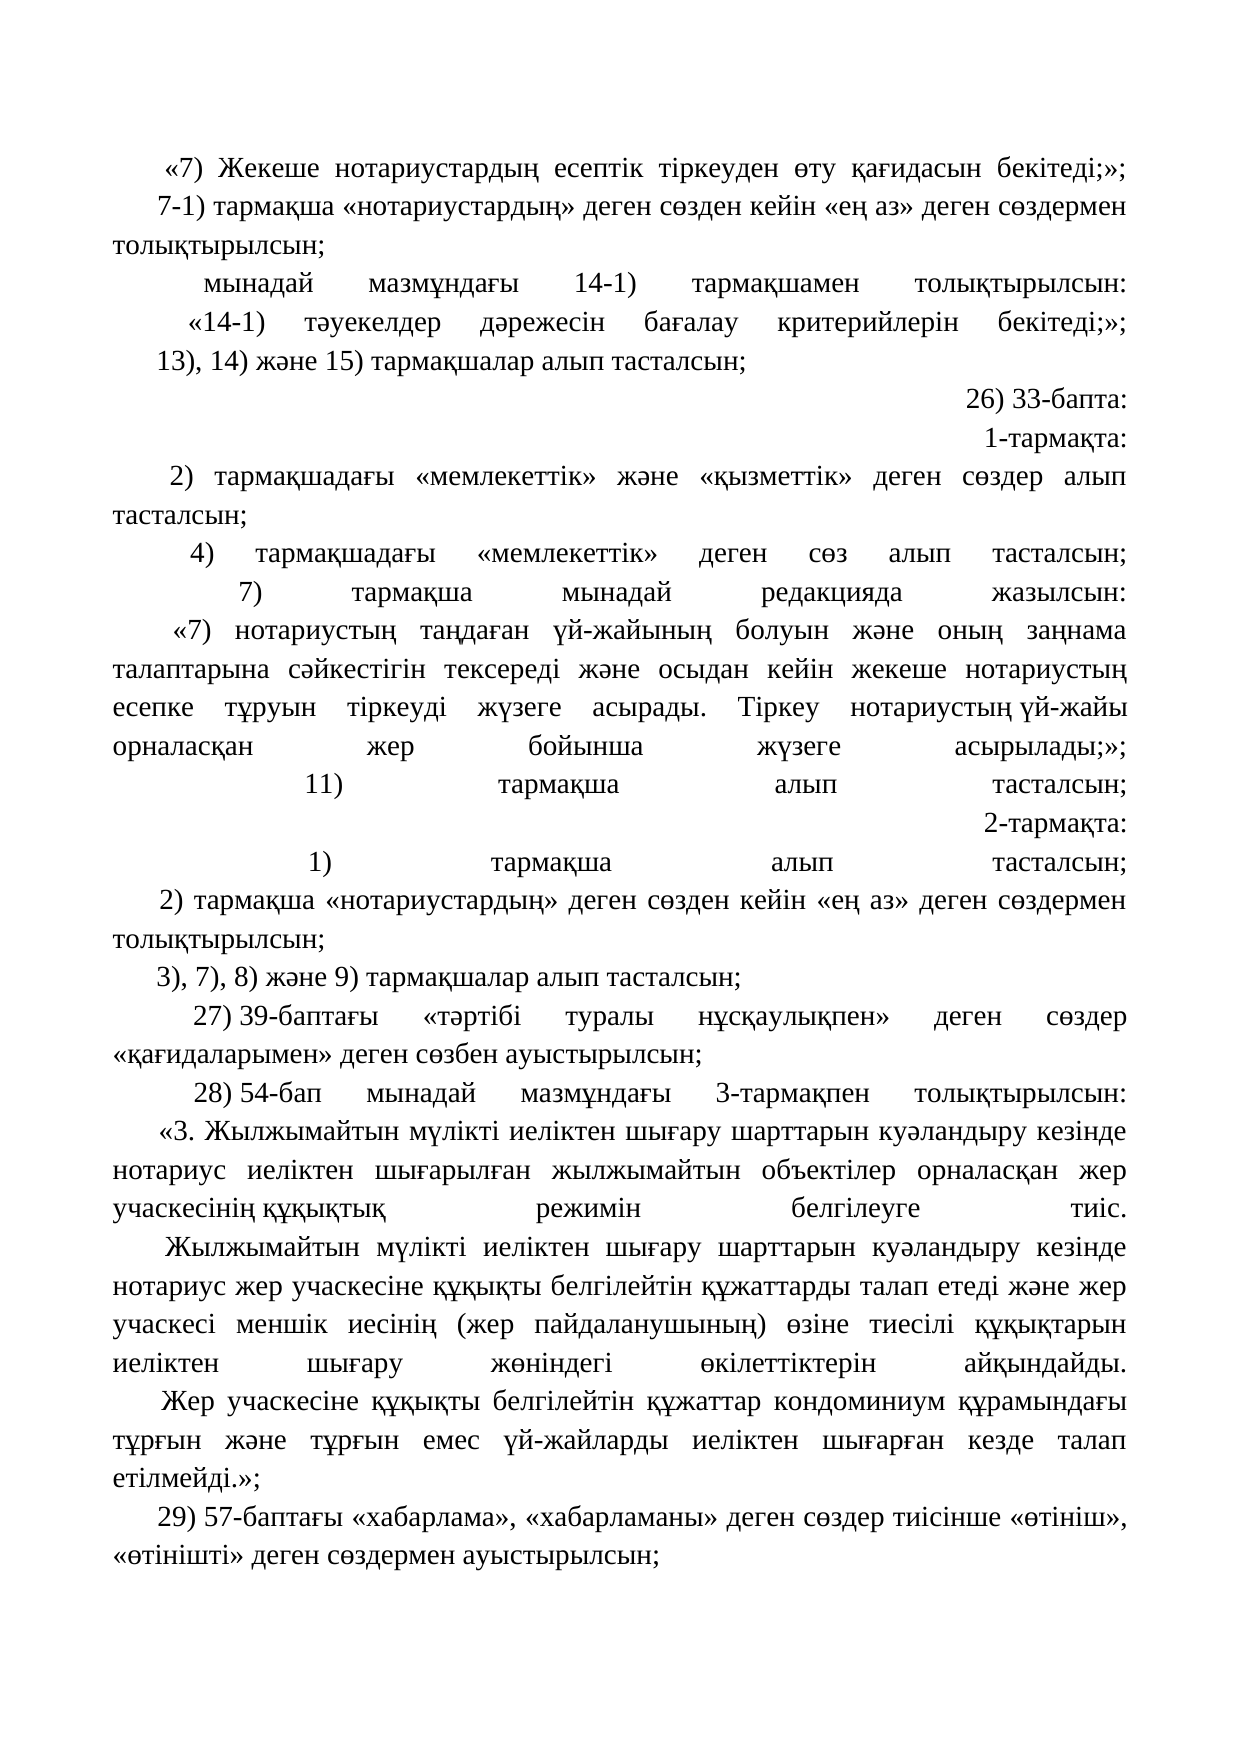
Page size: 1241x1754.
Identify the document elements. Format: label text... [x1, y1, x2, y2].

text 27) 39-баптағы «тәртiбi туралы нұсқаулықпен» деген сөздер «қағидаларымен» деген сөзбен ауыстырылсын; [112, 998, 1128, 1070]
text 26) 33-бапта: 1-тармақта: 2) тармақшадағы «мемлекеттік» және «қызметтік» деген сөздер алып тасталсын; 4) тармақшадағы «мемлекеттік» деген сөз алып тасталсын; 7) тармақша мынадай редакцияда жазылсын: «7) нотариустың таңдаған үй-жайының болуын және оның заңнама талаптарына сәйкестігін тексереді және осыдан кейін жекеше нотариустың есепке тұруын тiркеуді жүзеге асырады. Тiркеу нотариустың үй-жайы орналасқан жер бойынша жүзеге асырылады;»; 11) тармақша алып тасталсын; 2-тармақта: 1) тармақша алып тасталсын; 2) тармақша «нотариустардың» деген сөзден кейін «ең аз» деген сөздермен толықтырылсын; 3), 7), 8) және 9) тармақшалар алып тасталсын; [112, 381, 1128, 993]
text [112, 150, 1128, 376]
text 28) 54-бап мынадай мазмұндағы 3-тармақпен толықтырылсын: «3. Жылжымайтын мүлiктi иелiктен шығару шарттарын куәландыру кезінде нотариус иелiктен шығарылған жылжымайтын объектілер орналасқан жер учаскесінің құқықтық режимін белгілеуге тиіс. Жылжымайтын мүлiктi иелiктен шығару шарттарын куәландыру кезінде нотариус жер учаскесіне құқықты белгілейтін құжаттарды талап етеді және жер учаскесі меншік иесінің (жер пайдаланушының) өзіне тиесілі құқықтарын иелiктен шығару жөніндегі өкілеттіктерін айқындайды. Жер учаскесіне құқықты белгілейтін құжаттар кондоминиум құрамындағы тұрғын және тұрғын емес үй-жайларды иелiктен шығарған кезде талап етілмейді.»; [112, 1075, 1128, 1494]
text 29) 57-баптағы «хабарлама», «хабарламаны» деген сөздер тиісінше «өтініш», «өтінішті» деген сөздермен ауыстырылсын; [112, 1499, 1128, 1571]
